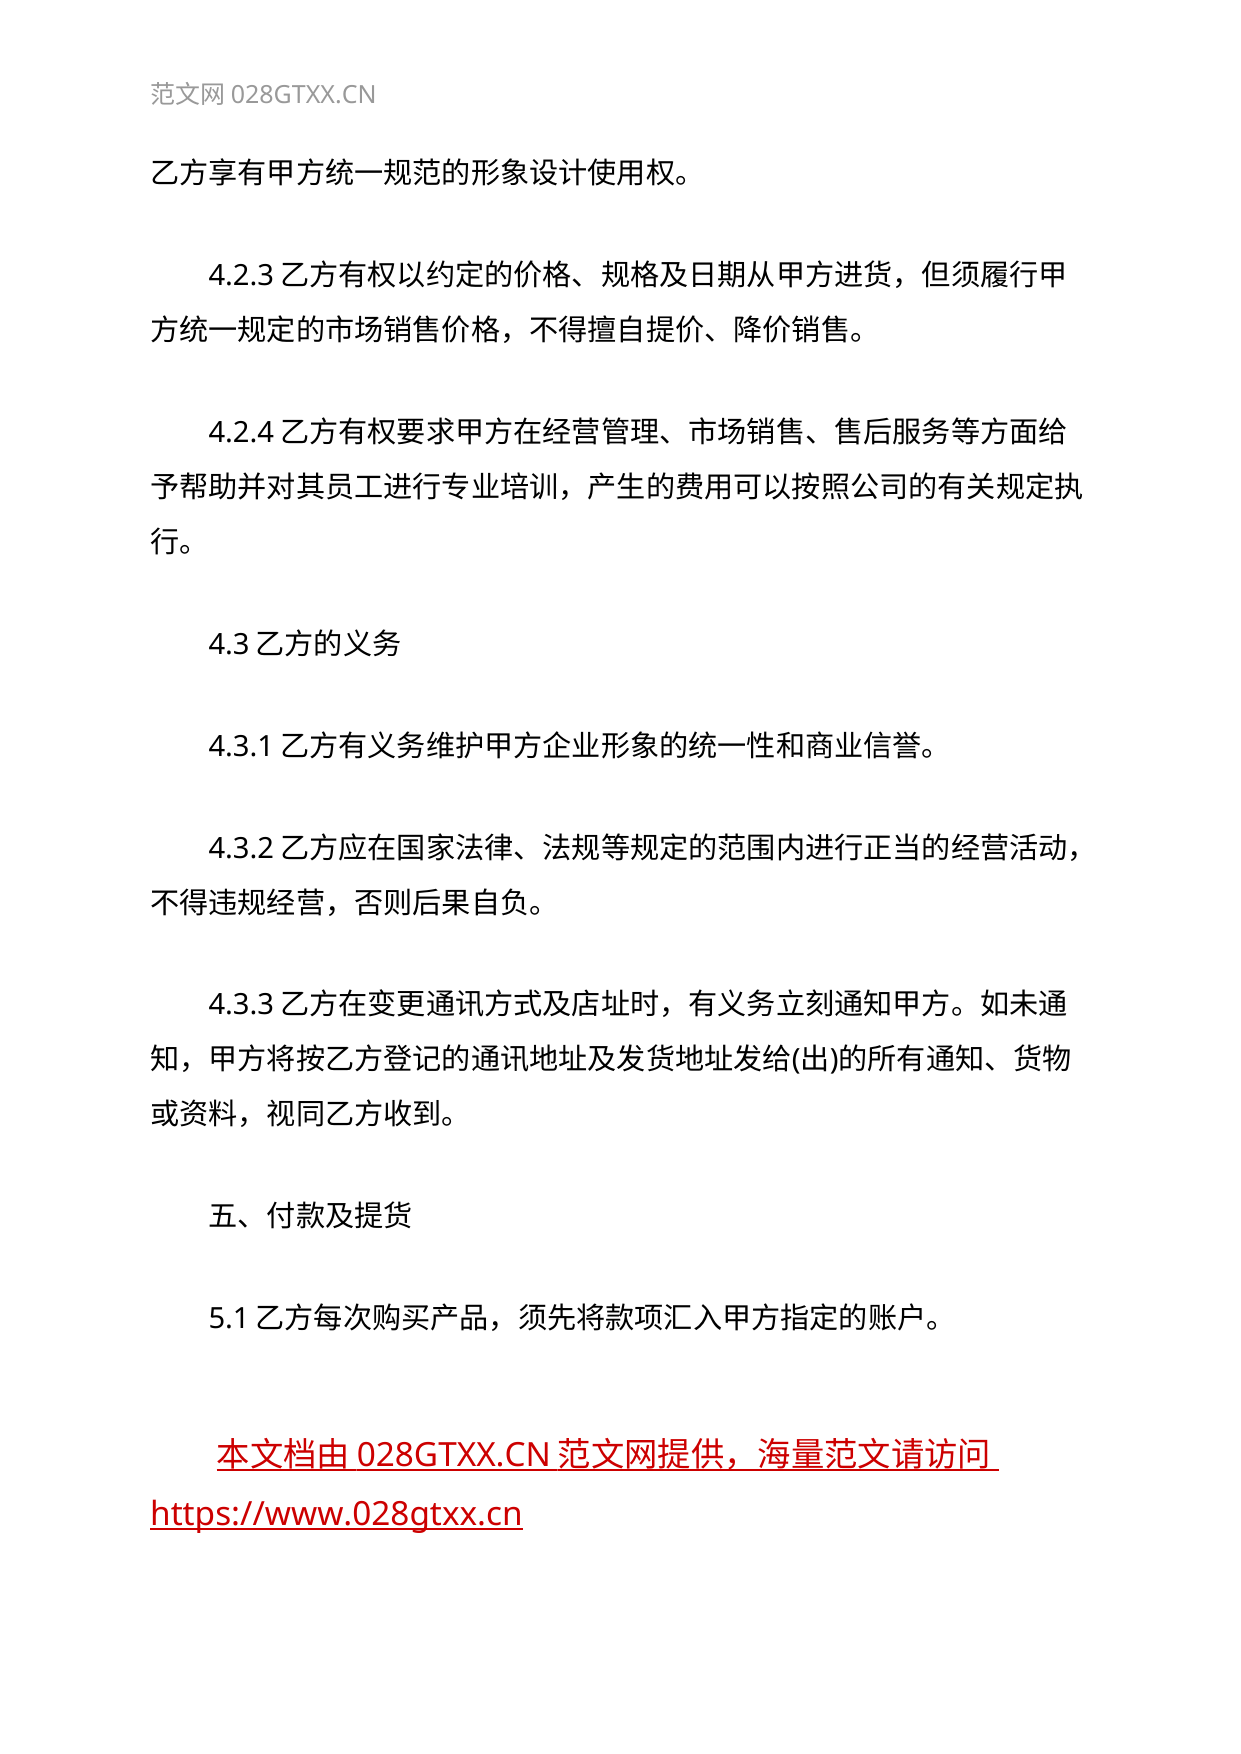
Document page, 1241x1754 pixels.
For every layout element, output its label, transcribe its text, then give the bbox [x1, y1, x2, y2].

text 五、付款及提货 [150, 1193, 1090, 1235]
text 4.3.1乙方有义务维护甲方企业形象的统一性和商业信誉。 [150, 722, 1090, 764]
text 本文档由028GTXX.CN范文网提供，海量范文请访问 https://www.028gtxx.cn [150, 1428, 1090, 1535]
text 4.3.2乙方应在国家法律、法规等规定的范围内进行正当的经营活动，不得违规经营，否则后果自负。 [150, 824, 1090, 921]
text 4.3乙方的义务 [150, 620, 1090, 663]
text 4.2.3乙方有权以约定的价格、规格及日期从甲方进货，但须履行甲方统一规定的市场销售价格，不得擅自提价、降价销售。 [150, 252, 1090, 349]
text 4.2.4乙方有权要求甲方在经营管理、市场销售、售后服务等方面给予帮助并对其员工进行专业培训，产生的费用可以按照公司的有关规定执行。 [150, 408, 1090, 561]
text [150, 150, 1090, 192]
text 4.3.3乙方在变更通讯方式及店址时，有义务立刻通知甲方。如未通知，甲方将按乙方登记的通讯地址及发货地址发给(出)的所有通知、货物或资料，视同乙方收到。 [150, 981, 1090, 1133]
text 5.1乙方每次购买产品，须先将款项汇入甲方指定的账户。 [150, 1294, 1090, 1337]
